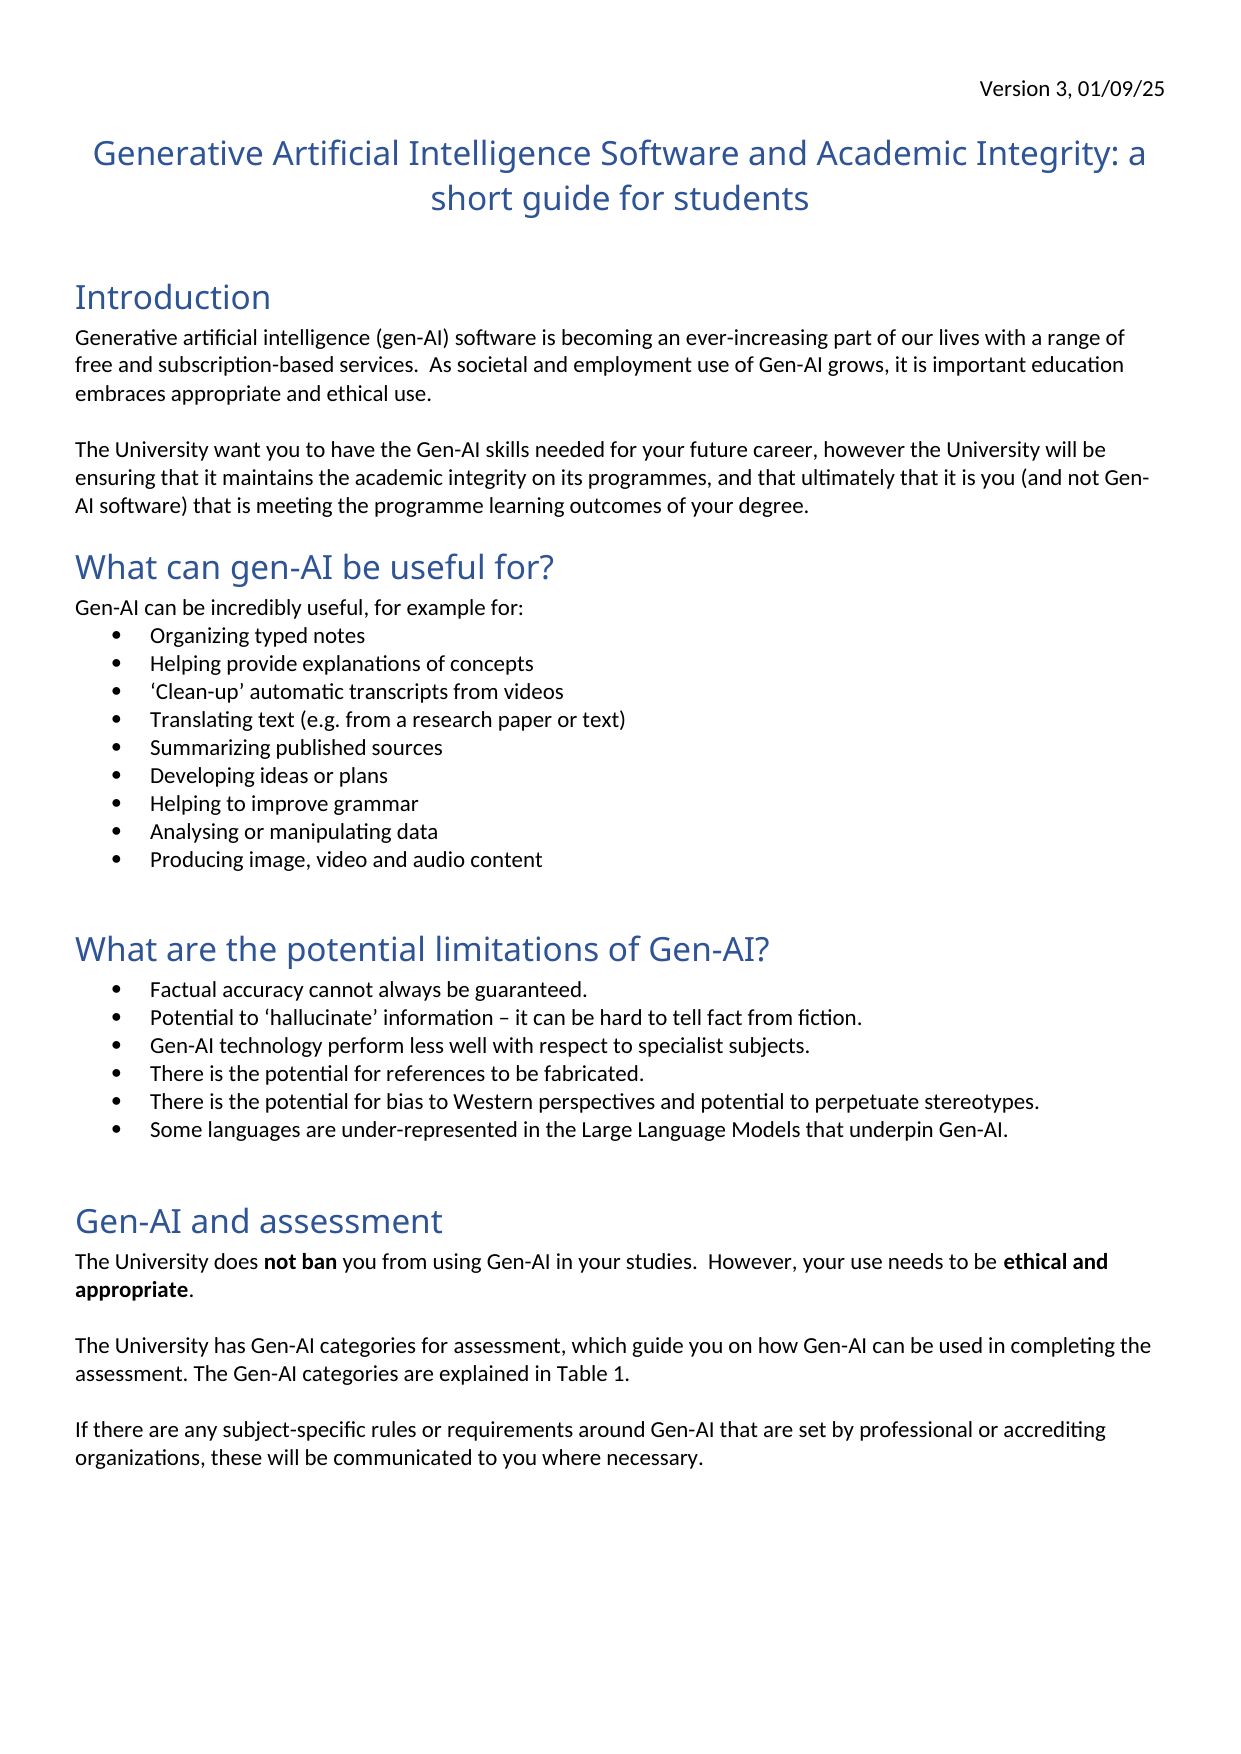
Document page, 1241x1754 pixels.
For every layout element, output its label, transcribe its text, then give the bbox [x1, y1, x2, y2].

text Generative Artificial Intelligence Software and Academic Integrity: a short guide for students [75, 130, 1165, 221]
text The University has Gen-AI categories for assessment, which guide you on how Gen-AI can be used in completing the assessment. The Gen-AI categories are explained in Table 1. [75, 1331, 1165, 1387]
text Gen-AI can be incredibly useful, for example for: [75, 593, 1165, 621]
list Analysing or manipulating data [112, 817, 1165, 845]
list Potential to ‘hallucinate’ information – it can be hard to tell fact from fiction. [112, 1003, 1165, 1031]
list Helping provide explanations of concepts [112, 649, 1165, 677]
subtitle Gen-AI and assessment [75, 1198, 1165, 1244]
text Generative artificial intelligence (gen-AI) software is becoming an ever-increasing part of our lives with a range of free and subscription-based services. As societal and employment use of Gen-AI grows, it is important education embraces appropriate and ethical use. [75, 323, 1165, 407]
subtitle What can gen-AI be useful for? [75, 544, 1165, 589]
list Factual accuracy cannot always be guaranteed. [112, 975, 1165, 1003]
text The University does not ban you from using Gen-AI in your studies. However, your use needs to be ethical and appropriate. [75, 1247, 1165, 1303]
list There is the potential for references to be fabricated. [112, 1059, 1165, 1087]
subtitle Introduction [75, 274, 1165, 319]
list Some languages are under-represented in the Large Language Models that underpin Gen-AI. [112, 1115, 1165, 1143]
subtitle What are the potential limitations of Gen-AI? [75, 926, 1165, 971]
list Summarizing published sources [112, 733, 1165, 761]
list Organizing typed notes [112, 621, 1165, 649]
list Translating text (e.g. from a research paper or text) [112, 705, 1165, 733]
list ‘Clean-up’ automatic transcripts from videos [112, 677, 1165, 705]
text If there are any subject-specific rules or requirements around Gen-AI that are set by professional or accrediting organizations, these will be communicated to you where necessary. [75, 1415, 1165, 1471]
list Developing ideas or plans [112, 761, 1165, 789]
list Gen-AI technology perform less well with respect to specialist subjects. [112, 1031, 1165, 1059]
list Producing image, video and audio content [112, 845, 1165, 873]
list Helping to improve grammar [112, 789, 1165, 817]
list There is the potential for bias to Western perspectives and potential to perpetuate stereotypes. [112, 1087, 1165, 1115]
text The University want you to have the Gen-AI skills needed for your future career, however the University will be ensuring that it maintains the academic integrity on its programmes, and that ultimately that it is you (and not Gen-AI software) that is meeting the programme learning outcomes of your degree. [75, 435, 1165, 519]
